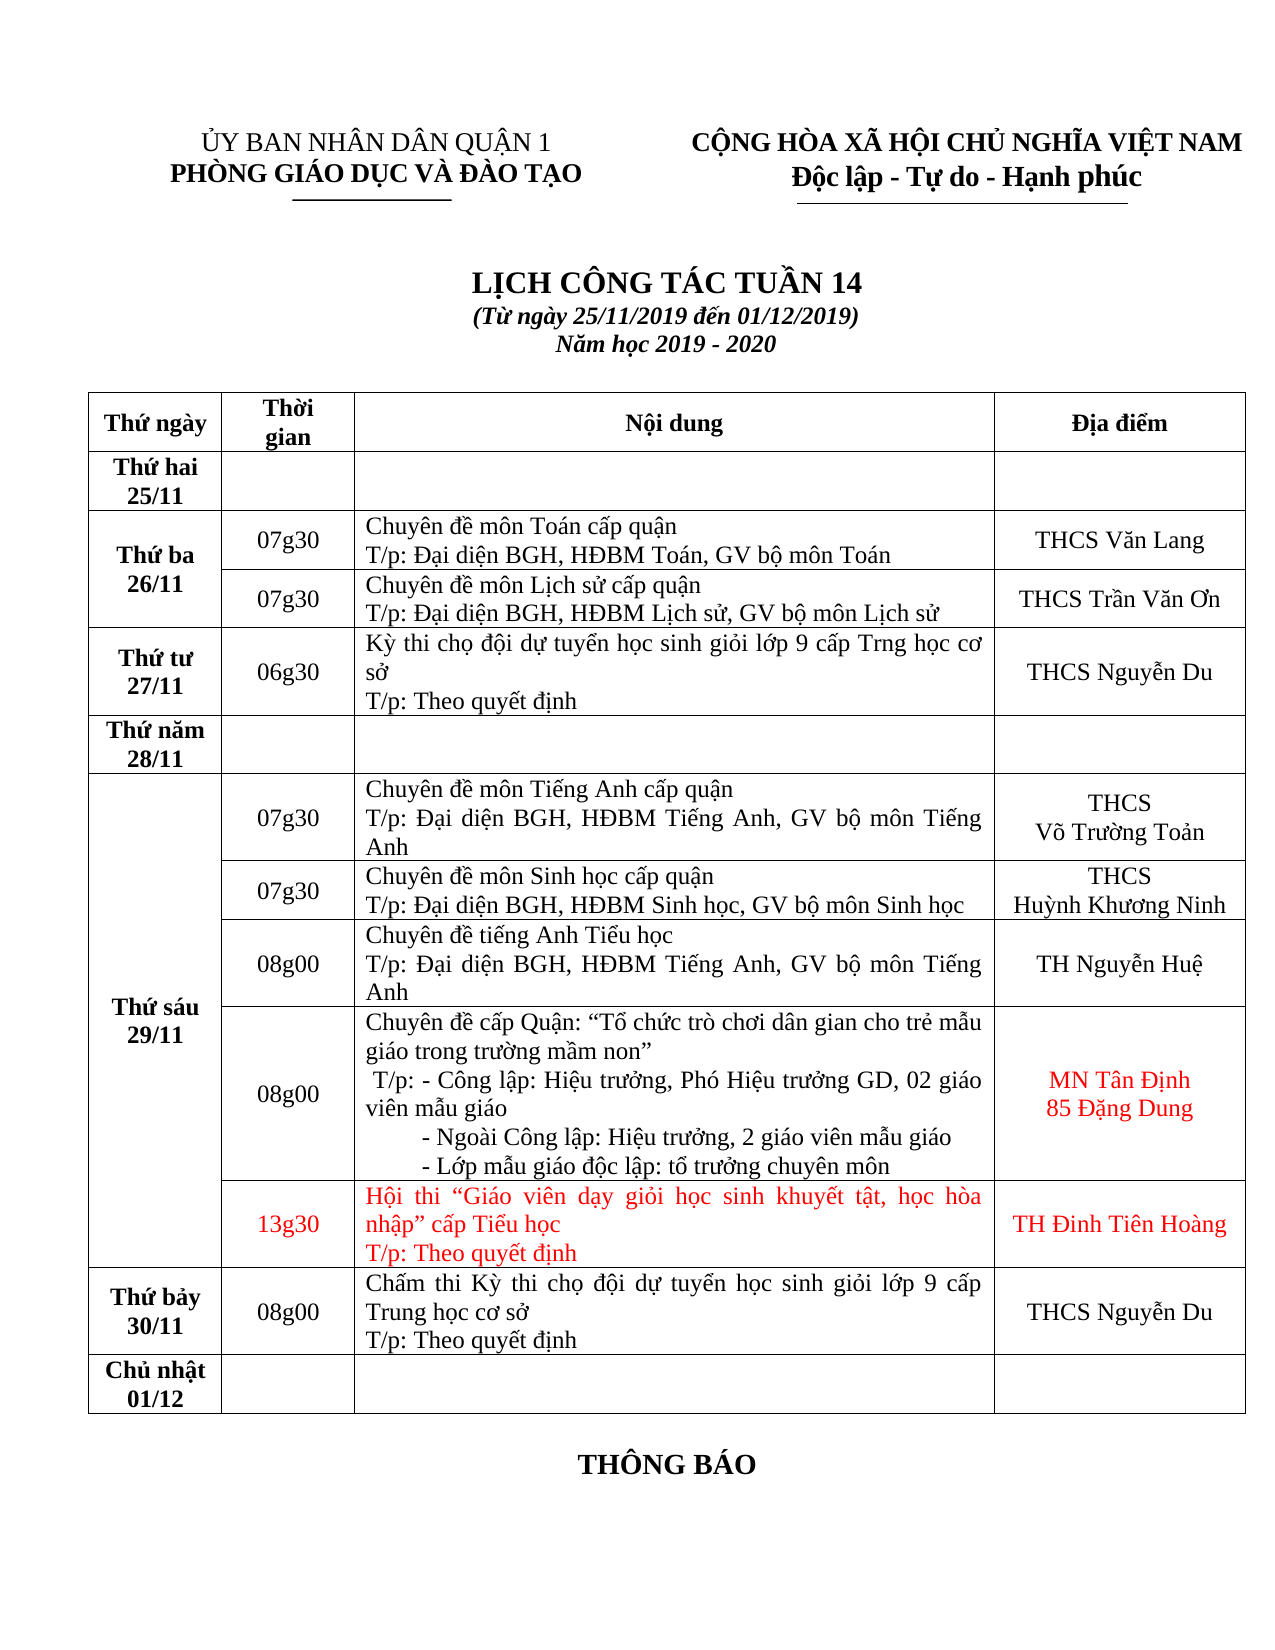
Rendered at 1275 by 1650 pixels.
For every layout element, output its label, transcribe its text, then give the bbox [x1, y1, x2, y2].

table_cell [355, 452, 994, 510]
text (Từ ngày 25/11/2019 đến 01/12/2019) [177, 301, 1157, 329]
table_header CỘNG HÒA XÃ HỘI CHỦ NGHĨA VIỆT NAM Độc lập - Tự do - Hạnh phúc [664, 126, 1269, 229]
table_header Nội dung [355, 393, 994, 451]
table_cell 08g00 [222, 1007, 354, 1180]
table_cell 07g30 [222, 774, 354, 860]
table_cell THCS Nguyễn Du [995, 628, 1245, 714]
table_cell TH Nguyễn Huệ [995, 920, 1245, 1006]
table_cell 07g30 [222, 570, 354, 627]
table_cell Chuyên đề tiếng Anh Tiểu học T/p: Đại diện BGH, HĐBM Tiếng Anh, GV bộ môn Tiếng Anh [355, 920, 994, 1006]
table_cell [222, 452, 354, 510]
table_cell THCS Trần Văn Ơn [995, 570, 1245, 627]
text Năm học 2019 - 2020 [177, 329, 1157, 358]
table_cell Thứ năm 28/11 [89, 716, 221, 773]
table_cell Thứ hai 25/11 [89, 452, 221, 510]
table_cell Thứ ba 26/11 [89, 511, 221, 627]
table_cell Chuyên đề môn Lịch sử cấp quận T/p: Đại diện BGH, HĐBM Lịch sử, GV bộ môn Lịch sử [355, 570, 994, 627]
table_cell TH Đinh Tiên Hoàng [995, 1181, 1245, 1267]
table_cell Chuyên đề môn Sinh học cấp quận T/p: Đại diện BGH, HĐBM Sinh học, GV bộ môn Sinh học [355, 861, 994, 919]
table_cell Thứ bảy 30/11 [89, 1268, 221, 1354]
table_cell Thứ tư 27/11 [89, 628, 221, 714]
table_cell THCS Võ Trường Toản [995, 774, 1245, 860]
table_header ỦY BAN NHÂN DÂN QUẬN 1 PHÒNG GIÁO DỤC VÀ ĐÀO TẠO [88, 126, 664, 229]
table_cell Kỳ thi chọ đội dự tuyển học sinh giỏi lớp 9 cấp Trng học cơ sở T/p: Theo quyết định [355, 628, 994, 714]
table_cell THCS Nguyễn Du [995, 1268, 1245, 1354]
table_cell 08g00 [222, 920, 354, 1006]
table_cell [222, 716, 354, 773]
table_cell [995, 1355, 1245, 1413]
text LỊCH CÔNG TÁC TUẦN 14 [177, 265, 1157, 301]
table_cell 13g30 [222, 1181, 354, 1267]
table_cell 07g30 [222, 511, 354, 569]
table_cell Hội thi “Giáo viên dạy giỏi học sinh khuyết tật, học hòa nhập” cấp Tiểu học T/p: Theo quyết định [355, 1181, 994, 1267]
table_cell [995, 452, 1245, 510]
table_cell Chuyên đề môn Tiếng Anh cấp quận T/p: Đại diện BGH, HĐBM Tiếng Anh, GV bộ môn Tiếng Anh [355, 774, 994, 860]
table_cell Chuyên đề cấp Quận: “Tổ chức trò chơi dân gian cho trẻ mẫu giáo trong trường mầm non” T/p: - Công lập: Hiệu trưởng, Phó Hiệu trưởng GD, 02 giáo viên mẫu giáo - Ngoài Công lập: Hiệu trưởng, 2 giáo viên mẫu giáo - Lớp mẫu giáo độc lập: tổ trưởng chuyên môn [355, 1007, 994, 1180]
table_cell THCS Huỳnh Khương Ninh [995, 861, 1245, 919]
table_header Địa điểm [995, 393, 1245, 451]
table_cell 06g30 [222, 628, 354, 714]
table_cell Thứ sáu 29/11 [89, 774, 221, 1267]
table_cell [355, 1355, 994, 1413]
table_cell 08g00 [222, 1268, 354, 1354]
table_cell THCS Văn Lang [995, 511, 1245, 569]
table_cell 07g30 [222, 861, 354, 919]
table_cell MN Tân Định 85 Đặng Dung [995, 1007, 1245, 1180]
table_cell [355, 716, 994, 773]
table_header Thời gian [222, 393, 354, 451]
table_cell [995, 716, 1245, 773]
table_cell Chủ nhật 01/12 [89, 1355, 221, 1413]
table_cell [222, 1355, 354, 1413]
table_header Thứ ngày [89, 393, 221, 451]
table_cell Chuyên đề môn Toán cấp quận T/p: Đại diện BGH, HĐBM Toán, GV bộ môn Toán [355, 511, 994, 569]
text THÔNG BÁO [177, 1447, 1157, 1481]
table_cell Chấm thi Kỳ thi chọ đội dự tuyển học sinh giỏi lớp 9 cấp Trung học cơ sở T/p: Theo quyết định [355, 1268, 994, 1354]
